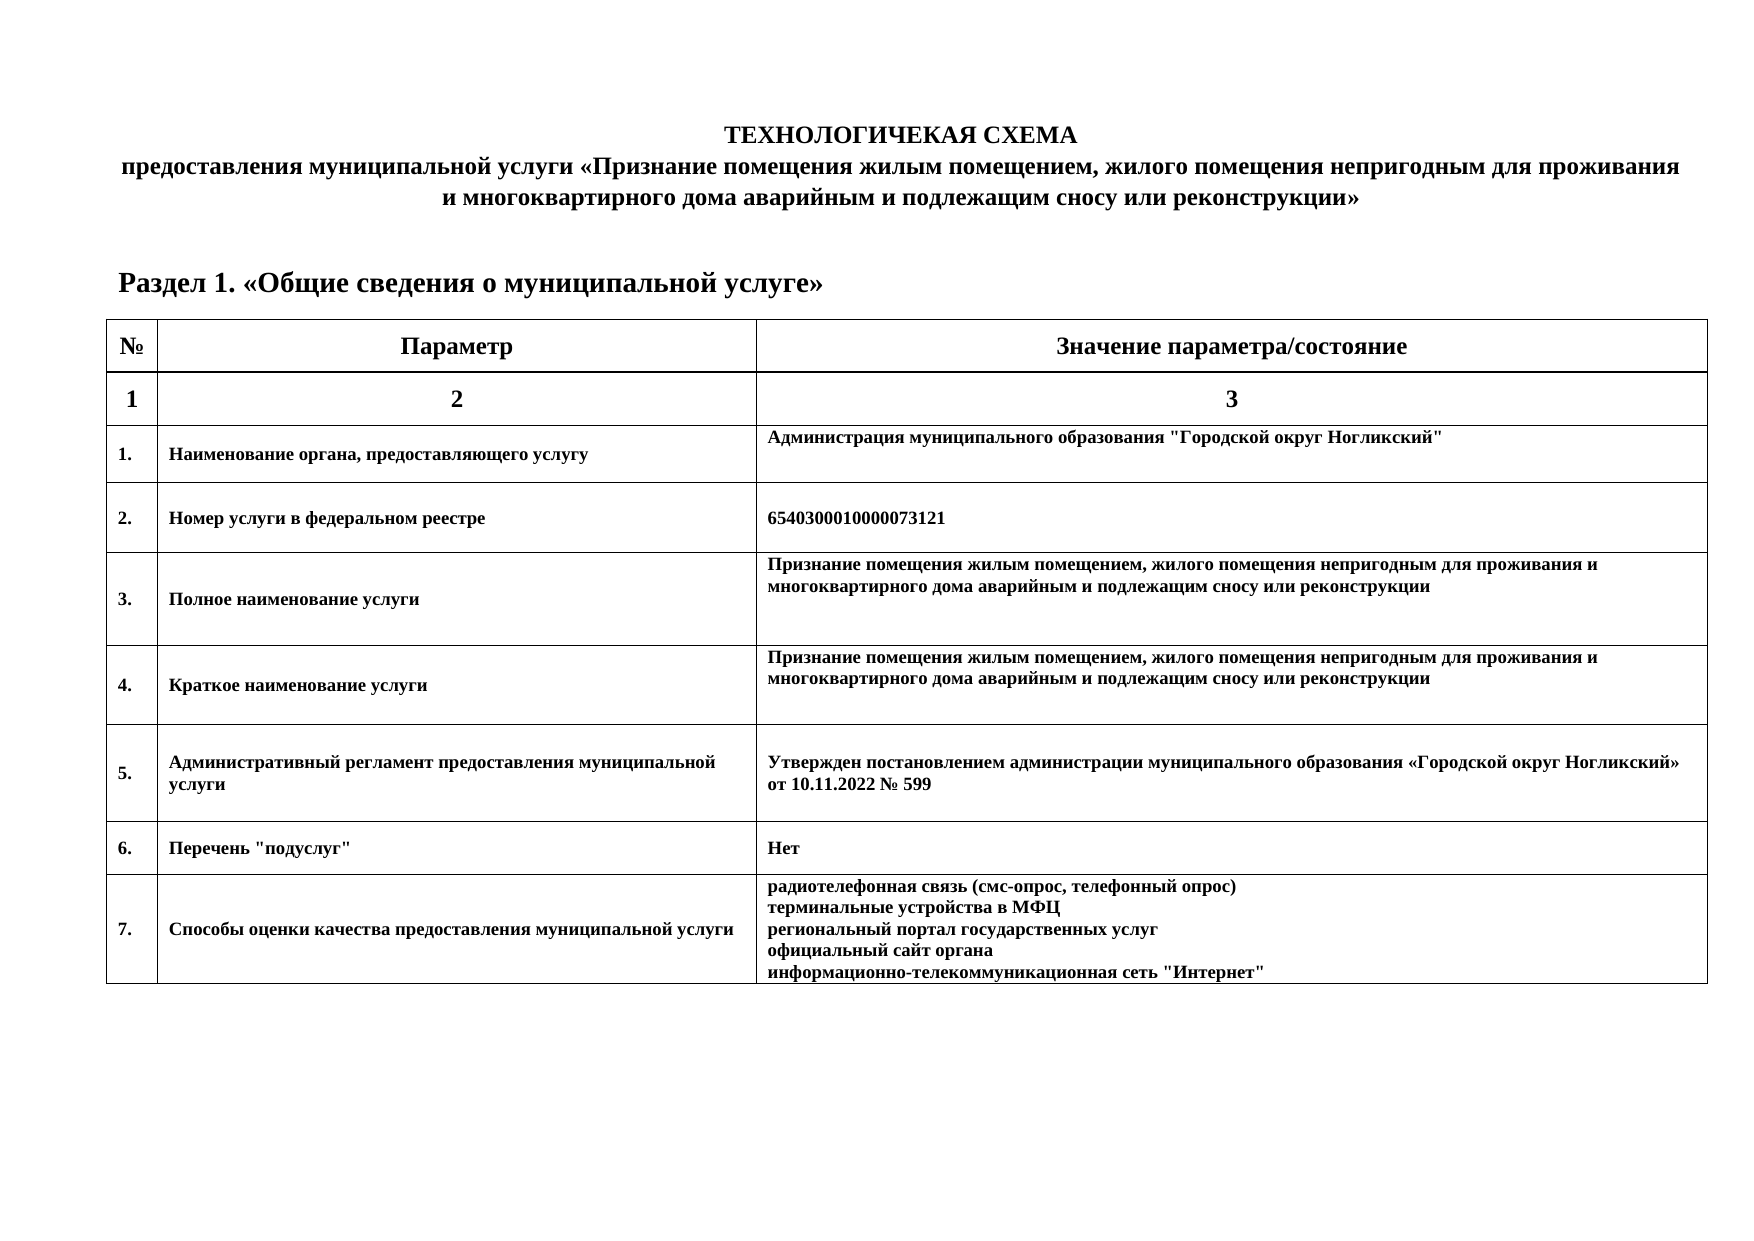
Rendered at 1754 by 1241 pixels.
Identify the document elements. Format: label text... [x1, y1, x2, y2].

table_cell 3 [757, 373, 1707, 424]
text Раздел 1. «Общие сведения о муниципальной услуге» [118, 266, 1683, 299]
table_cell Административный регламент предоставления муниципальной услуги [158, 725, 756, 821]
table_cell 2 [158, 373, 756, 424]
table_cell 6. [107, 822, 157, 874]
table_cell Признание помещения жилым помещением, жилого помещения непригодным для проживания и многоквартирного дома аварийным и подлежащим сносу или реконструкции [757, 553, 1707, 644]
table_cell Утвержден постановлением администрации муниципального образования «Городской округ Ногликский» от 10.11.2022 № 599 [757, 725, 1707, 821]
table_cell 2. [107, 483, 157, 552]
text ТЕХНОЛОГИЧЕКАЯ СХЕМА [118, 120, 1683, 148]
table_cell 6540300010000073121 [757, 483, 1707, 552]
table_cell 1. [107, 426, 157, 482]
table_cell Наименование органа, предоставляющего услугу [158, 426, 756, 482]
table_cell 1 [107, 373, 157, 424]
table_cell Администрация муниципального образования "Городской округ Ногликский" [757, 426, 1707, 482]
table_cell 5. [107, 725, 157, 821]
table_cell 7. [107, 875, 157, 982]
table_header Значение параметра/состояние [757, 320, 1707, 371]
table_cell Номер услуги в федеральном реестре [158, 483, 756, 552]
table_cell радиотелефонная связь (смс-опрос, телефонный опрос) терминальные устройства в МФЦ региональный портал государственных услуг официальный сайт органа информационно-телекоммуникационная сеть "Интернет" [757, 875, 1707, 982]
table_header Параметр [158, 320, 756, 371]
table_cell Признание помещения жилым помещением, жилого помещения непригодным для проживания и многоквартирного дома аварийным и подлежащим сносу или реконструкции [757, 646, 1707, 724]
table_cell Перечень "подуслуг" [158, 822, 756, 874]
table_cell Краткое наименование услуги [158, 646, 756, 724]
table_cell Нет [757, 822, 1707, 874]
text предоставления муниципальной услуги «Признание помещения жилым помещением, жилого помещения непригодным для проживания и многоквартирного дома аварийным и подлежащим сносу или реконструкции» [118, 151, 1683, 211]
table_header № [107, 320, 157, 371]
table_cell Способы оценки качества предоставления муниципальной услуги [158, 875, 756, 982]
table_cell 3. [107, 553, 157, 644]
table_cell Полное наименование услуги [158, 553, 756, 644]
table_cell 4. [107, 646, 157, 724]
